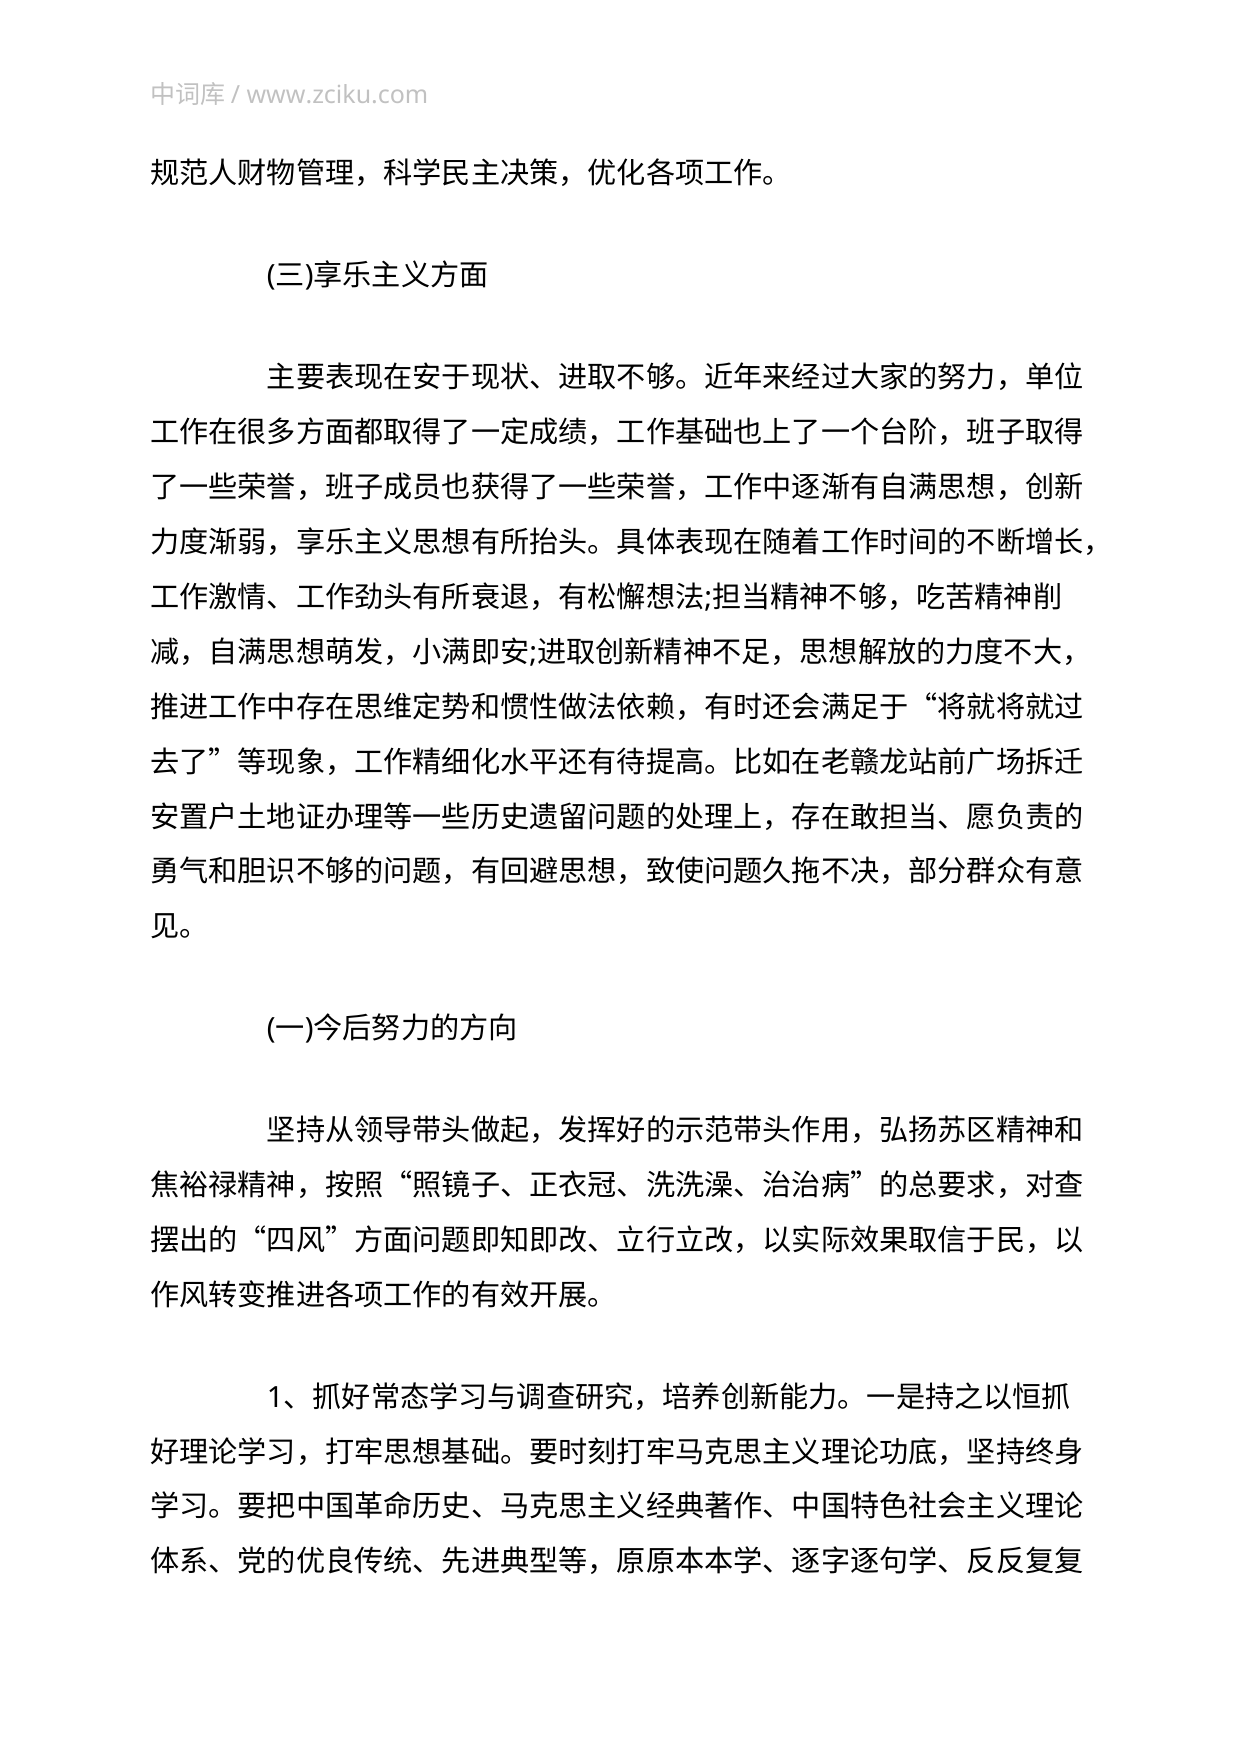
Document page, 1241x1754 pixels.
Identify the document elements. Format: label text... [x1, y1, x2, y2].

text 坚持从领导带头做起，发挥好的示范带头作用，弘扬苏区精神和焦裕禄精神，按照“照镜子、正衣冠、洗洗澡、治治病”的总要求，对查摆出的“四风”方面问题即知即改、立行立改，以实际效果取信于民，以作风转变推进各项工作的有效开展。 [150, 1107, 1090, 1314]
text (一)今后努力的方向 [150, 1005, 1090, 1047]
text (三)享乐主义方面 [150, 252, 1090, 294]
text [150, 150, 1090, 192]
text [150, 1373, 1090, 1580]
text 主要表现在安于现状、进取不够。近年来经过大家的努力，单位工作在很多方面都取得了一定成绩，工作基础也上了一个台阶，班子取得了一些荣誉，班子成员也获得了一些荣誉，工作中逐渐有自满思想，创新力度渐弱，享乐主义思想有所抬头。具体表现在随着工作时间的不断增长，工作激情、工作劲头有所衰退，有松懈想法;担当精神不够，吃苦精神削减，自满思想萌发，小满即安;进取创新精神不足，思想解放的力度不大，推进工作中存在思维定势和惯性做法依赖，有时还会满足于“将就将就过去了”等现象，工作精细化水平还有待提高。比如在老赣龙站前广场拆迁安置户土地证办理等一些历史遗留问题的处理上，存在敢担当、愿负责的勇气和胆识不够的问题，有回避思想，致使问题久拖不决，部分群众有意见。 [150, 354, 1090, 945]
